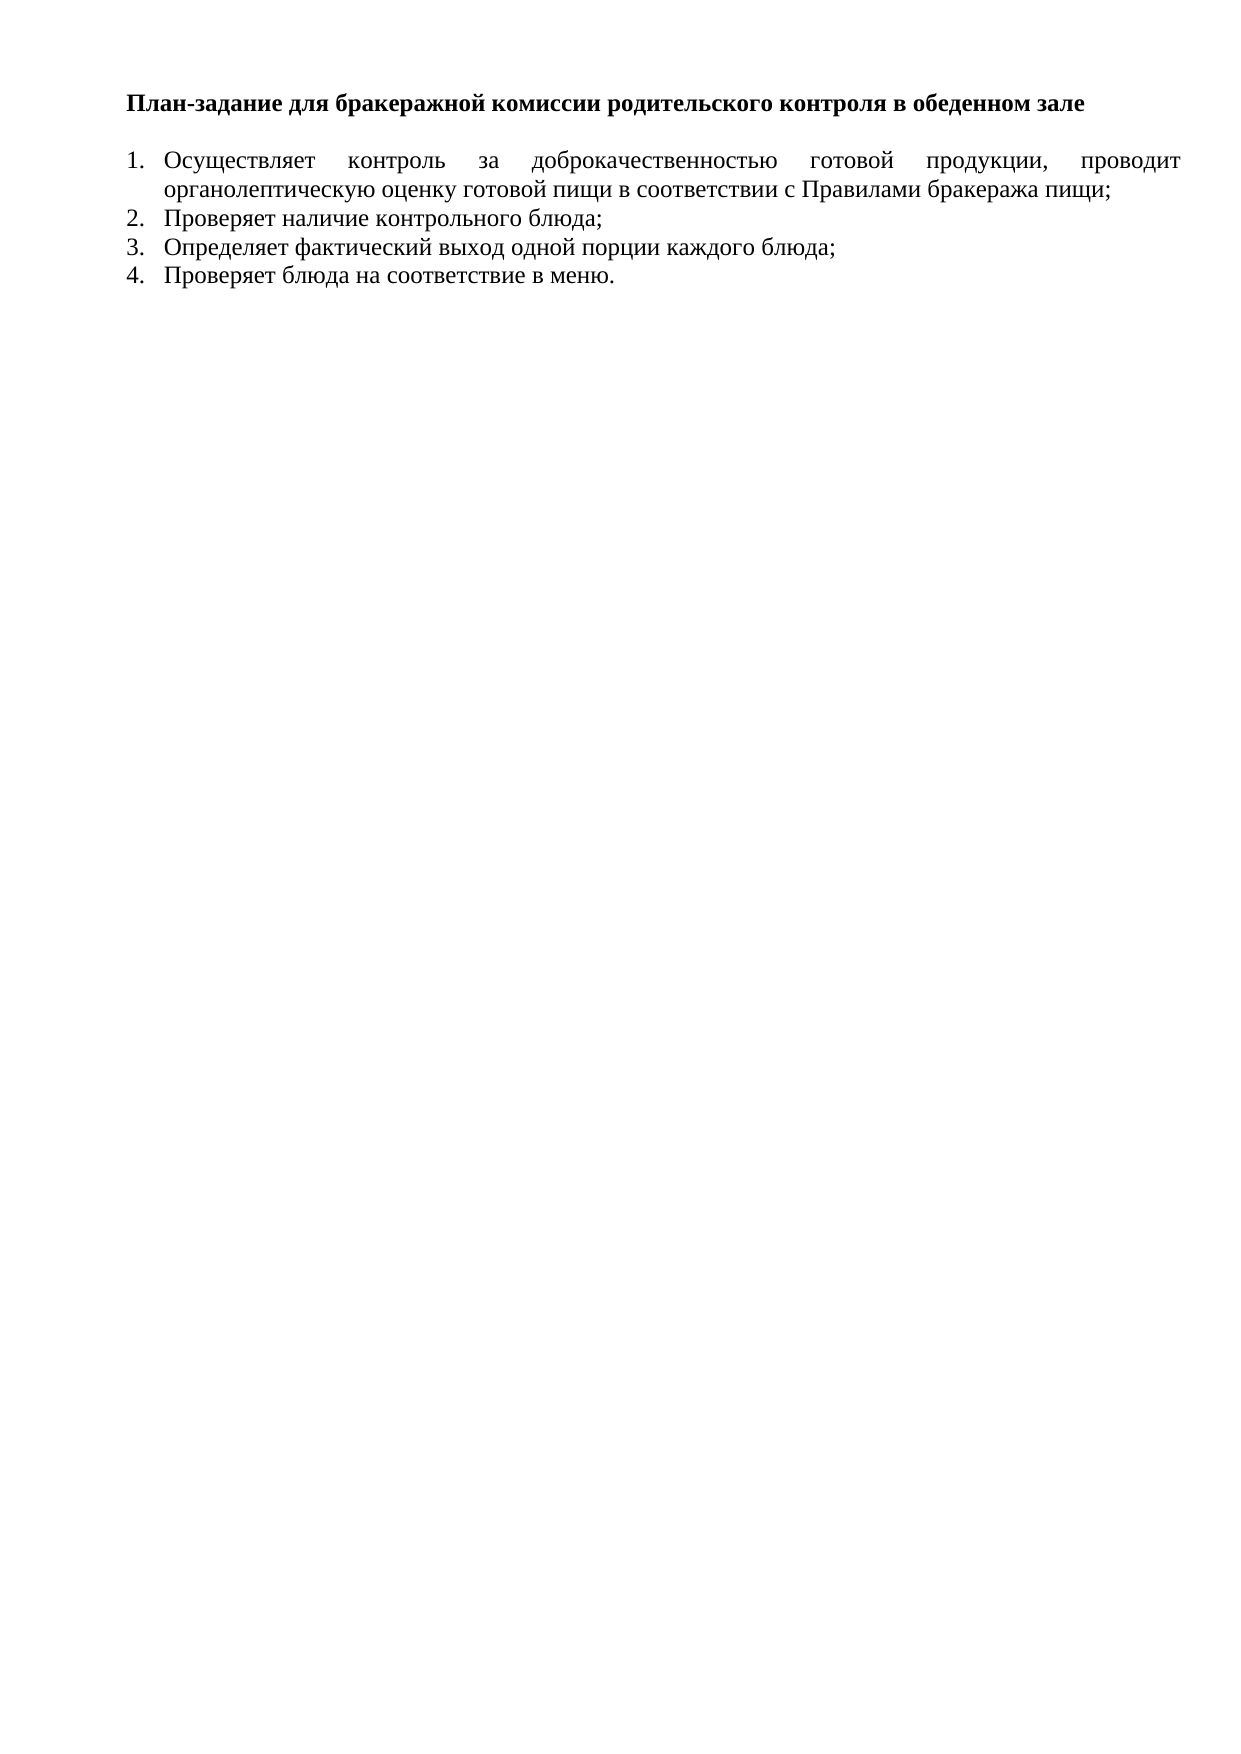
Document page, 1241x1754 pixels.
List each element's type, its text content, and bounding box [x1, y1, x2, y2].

list Определяет фактический выход одной порции каждого блюда; [126, 232, 1181, 260]
list Проверяет блюда на соответствие в меню. [126, 260, 1181, 289]
list Проверяет наличие контрольного блюда; [126, 203, 1181, 232]
list Осуществляет контроль за доброкачественностью готовой продукции, проводит органолептическую оценку готовой пищи в соответствии с Правилами бракеража пищи; [126, 145, 1181, 203]
list План-задание для бракеражной комиссии родительского контроля в обеденном зале [126, 88, 1181, 117]
